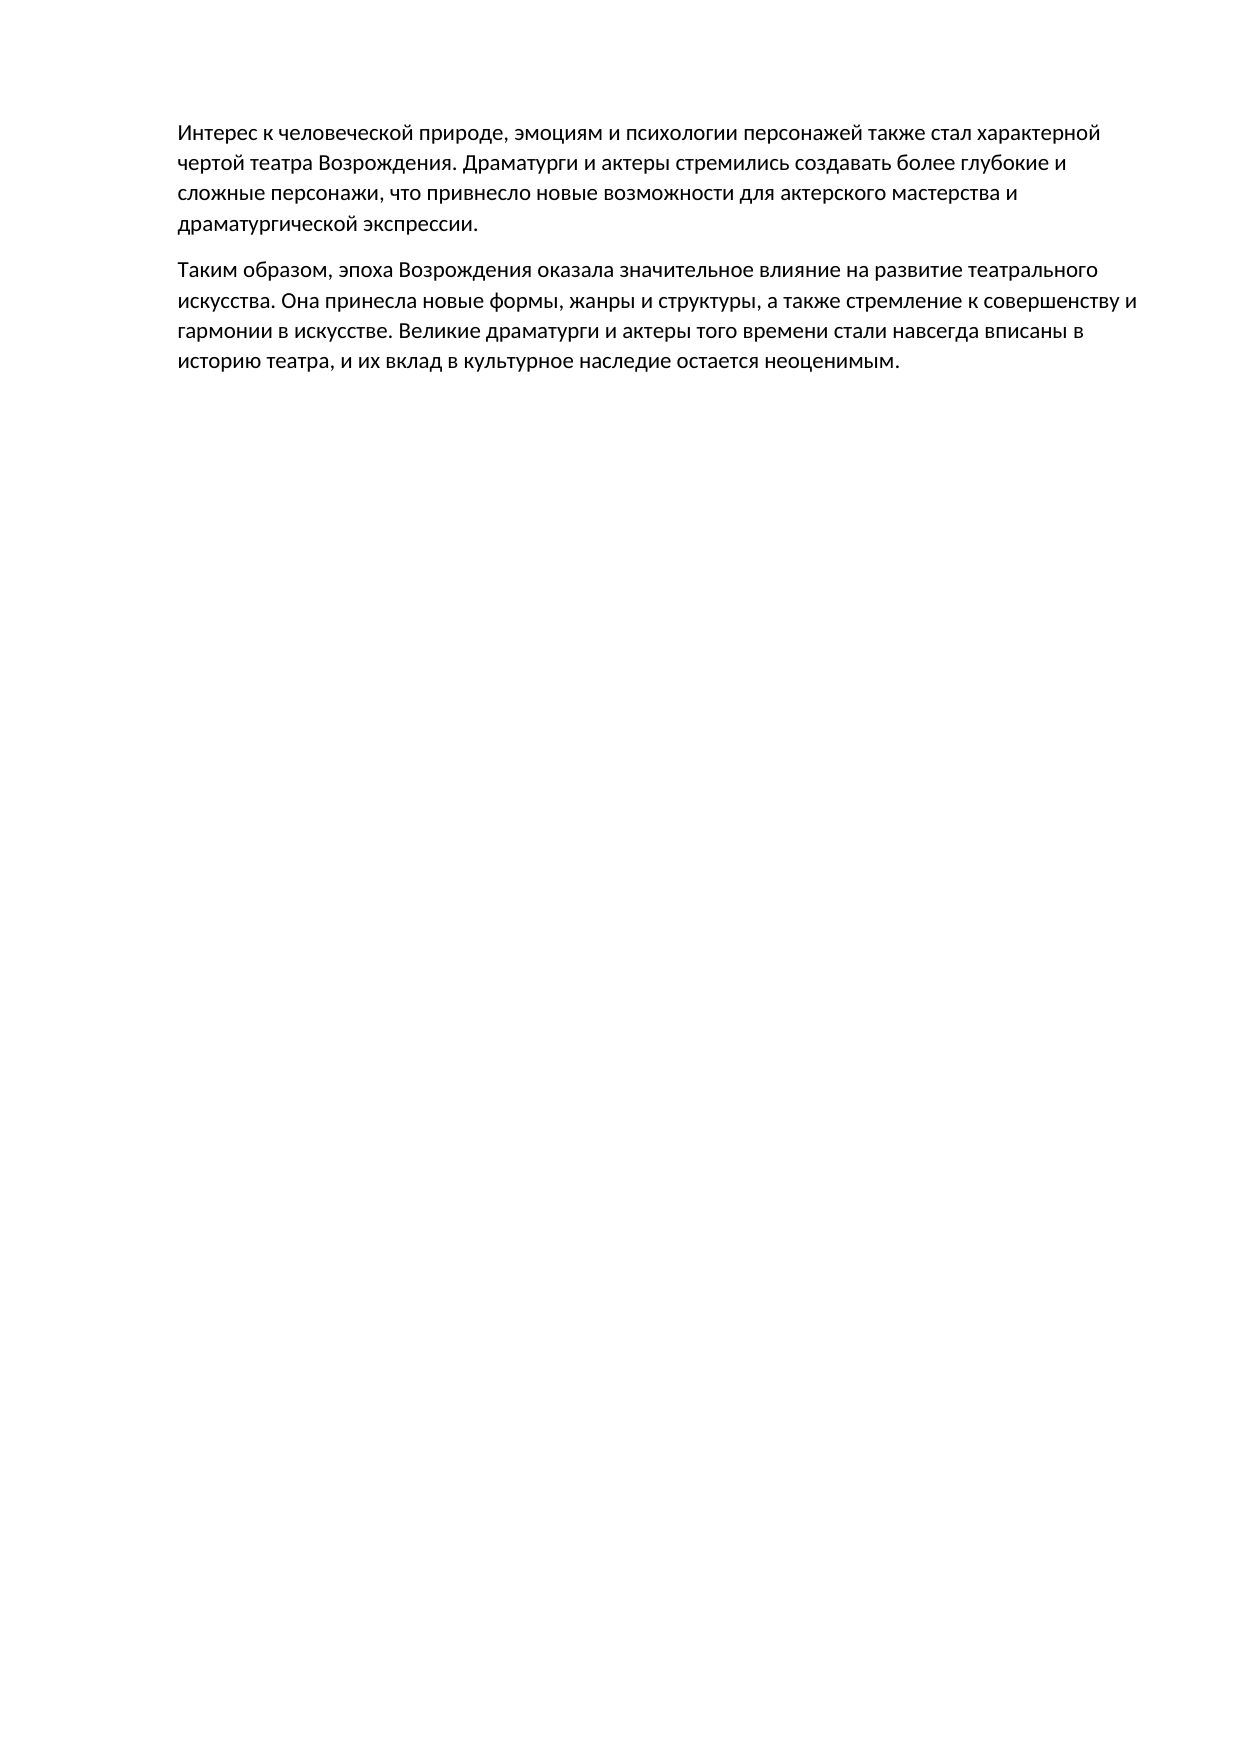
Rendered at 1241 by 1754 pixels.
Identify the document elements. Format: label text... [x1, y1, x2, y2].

text Интерес к человеческой природе, эмоциям и психологии персонажей также стал характерной чертой театра Возрождения. Драматурги и актеры стремились создавать более глубокие и сложные персонажи, что привнесло новые возможности для актерского мастерства и драматургической экспрессии. [177, 118, 1152, 237]
text Таким образом, эпоха Возрождения оказала значительное влияние на развитие театрального искусства. Она принесла новые формы, жанры и структуры, а также стремление к совершенству и гармонии в искусстве. Великие драматурги и актеры того времени стали навсегда вписаны в историю театра, и их вклад в культурное наследие остается неоценимым. [177, 256, 1152, 374]
